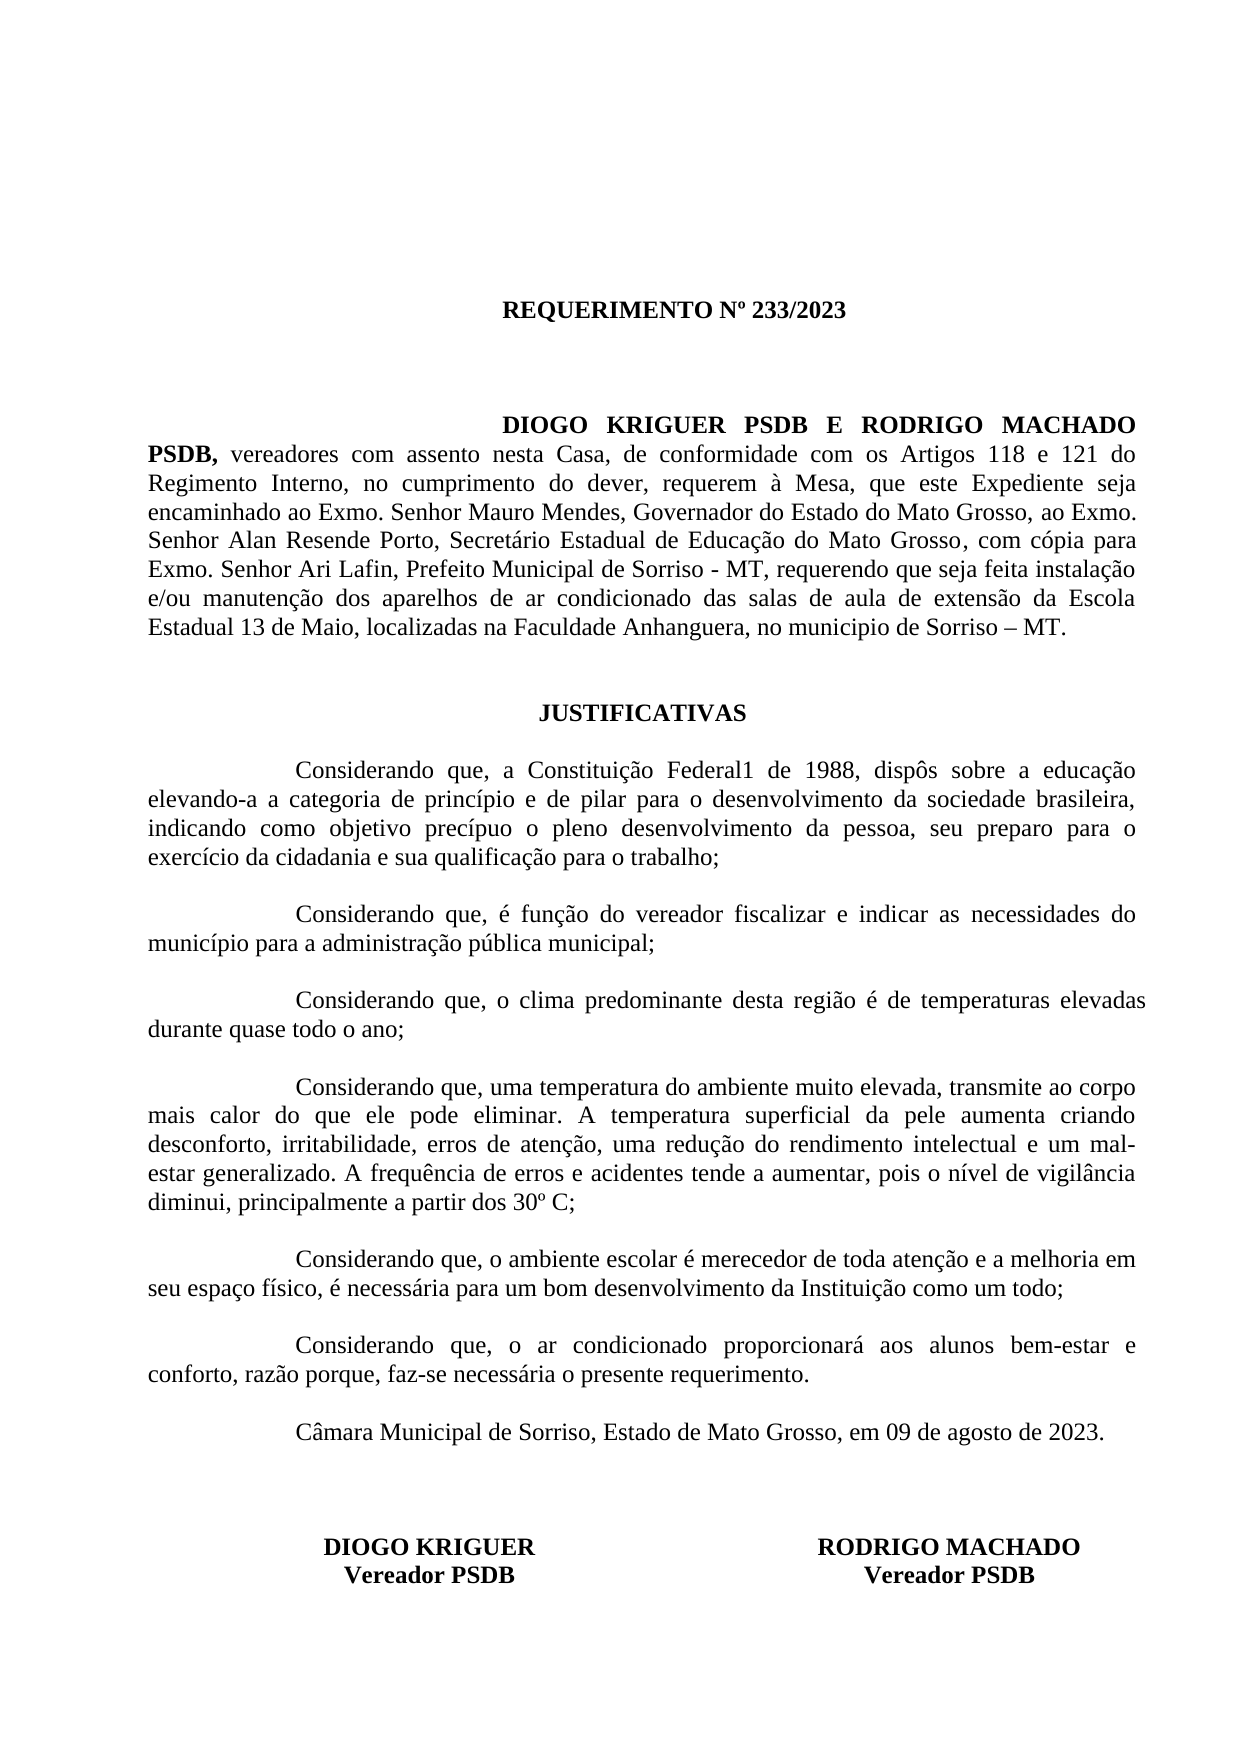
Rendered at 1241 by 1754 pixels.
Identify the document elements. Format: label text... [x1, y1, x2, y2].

text Considerando que, a Constituição Federal1 de 1988, dispôs sobre a educação elevando-a a categoria de princípio e de pilar para o desenvolvimento da sociedade brasileira, indicando como objetivo precípuo o pleno desenvolvimento da pessoa, seu preparo para o exercício da cidadania e sua qualificação para o trabalho; [148, 755, 1137, 870]
subtitle JUSTIFICATIVAS [148, 698, 1137, 727]
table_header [159, 1532, 699, 1647]
text Considerando que, o clima predominante desta região é de temperaturas elevadas durante quase todo o ano; [148, 985, 1147, 1043]
text DIOGO KRIGUER PSDB E RODRIGO MACHADO PSDB, vereadores com assento nesta Casa, de conformidade com os Artigos 118 e 121 do Regimento Interno, no cumprimento do dever, requerem à Mesa, que este Expediente seja encaminhado ao Exmo. Senhor Mauro Mendes, Governador do Estado do Mato Grosso, ao Exmo. Senhor Alan Resende Porto, Secretário Estadual de Educação do Mato Grosso, com cópia para Exmo. Senhor Ari Lafin, Prefeito Municipal de Sorriso - MT, requerendo que seja feita instalação e/ou manutenção dos aparelhos de ar condicionado das salas de aula de extensão da Escola Estadual 13 de Maio, localizadas na Faculdade Anhanguera, no municipio de Sorriso – MT. [148, 410, 1137, 640]
text Considerando que, uma temperatura do ambiente muito elevada, transmite ao corpo mais calor do que ele pode eliminar. A temperatura superficial da pele aumenta criando desconforto, irritabilidade, erros de atenção, uma redução do rendimento intelectual e um mal-estar generalizado. A frequência de erros e acidentes tende a aumentar, pois o nível de vigilância diminui, principalmente a partir dos 30º C; [148, 1072, 1137, 1215]
text Considerando que, é função do vereador fiscalizar e indicar as necessidades do município para a administração pública municipal; [148, 899, 1137, 957]
text Câmara Municipal de Sorriso, Estado de Mato Grosso, em 09 de agosto de 2023. [148, 1417, 1137, 1445]
text Considerando que, o ar condicionado proporcionará aos alunos bem-estar e conforto, razão porque, faz-se necessária o presente requerimento. [148, 1330, 1137, 1388]
subtitle REQUERIMENTO Nº 233/2023 [502, 295, 1137, 324]
text Considerando que, o ambiente escolar é merecedor de toda atenção e a melhoria em seu espaço físico, é necessária para um bom desenvolvimento da Instituição como um todo; [148, 1244, 1137, 1302]
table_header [699, 1532, 1199, 1647]
